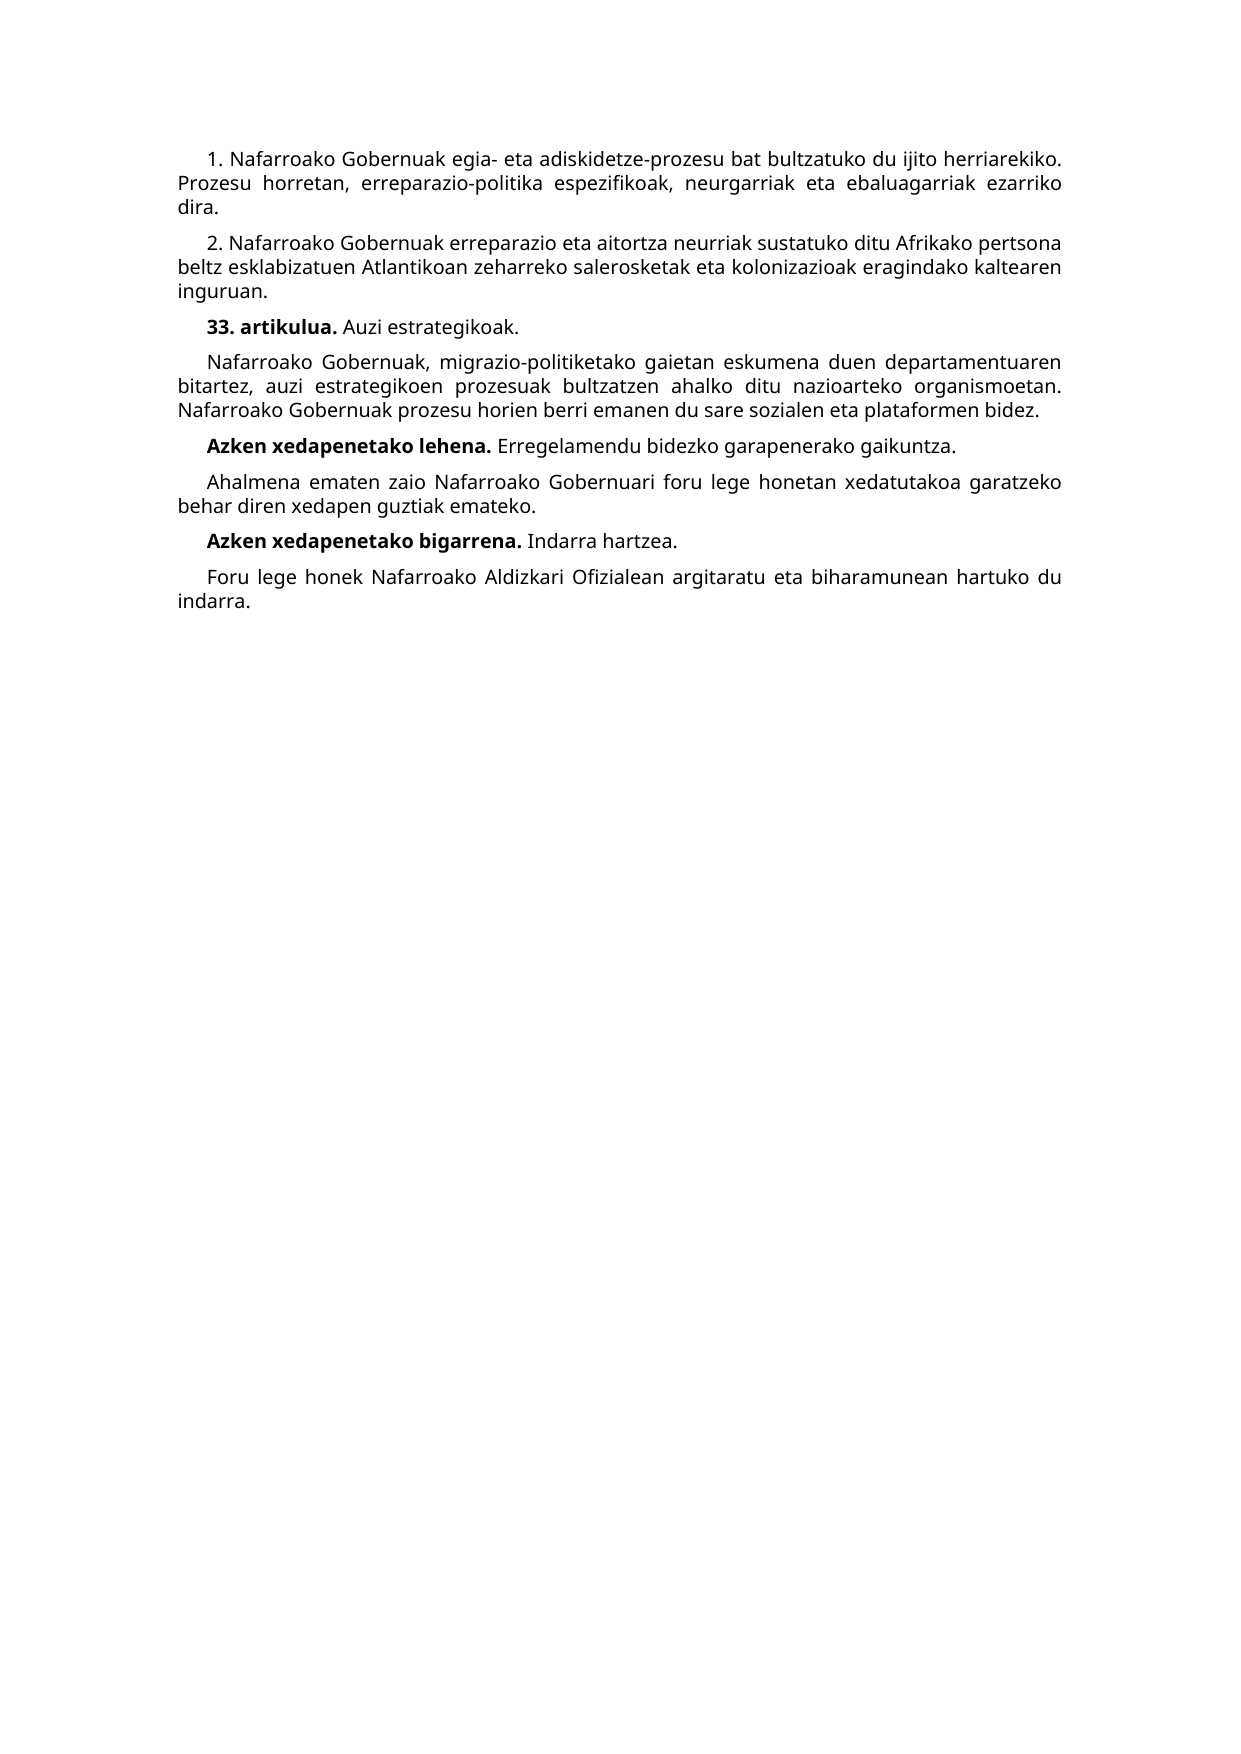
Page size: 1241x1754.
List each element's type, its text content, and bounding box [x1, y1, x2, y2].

text 1. Nafarroako Gobernuak egia- eta adiskidetze-prozesu bat bultzatuko du ijito herriarekiko. Prozesu horretan, erreparazio-politika espezifikoak, neurgarriak eta ebaluagarriak ezarriko dira. [177, 148, 1063, 219]
text 33. artikulua. Auzi estrategikoak. [177, 315, 1063, 339]
text Nafarroako Gobernuak, migrazio-politiketako gaietan eskumena duen departamentuaren bitartez, auzi estrategikoen prozesuak bultzatzen ahalko ditu nazioarteko organismoetan. Nafarroako Gobernuak prozesu horien berri emanen du sare sozialen eta plataformen bidez. [177, 351, 1063, 422]
text 2. Nafarroako Gobernuak erreparazio eta aitortza neurriak sustatuko ditu Afrikako pertsona beltz esklabizatuen Atlantikoan zeharreko salerosketak eta kolonizazioak eragindako kaltearen inguruan. [177, 231, 1063, 303]
text Ahalmena ematen zaio Nafarroako Gobernuari foru lege honetan xedatutakoa garatzeko behar diren xedapen guztiak emateko. [177, 470, 1063, 518]
text Azken xedapenetako lehena. Erregelamendu bidezko garapenerako gaikuntza. [177, 434, 1063, 458]
text Foru lege honek Nafarroako Aldizkari Ofizialean argitaratu eta biharamunean hartuko du indarra. [177, 565, 1063, 613]
text Azken xedapenetako bigarrena. Indarra hartzea. [177, 530, 1063, 554]
